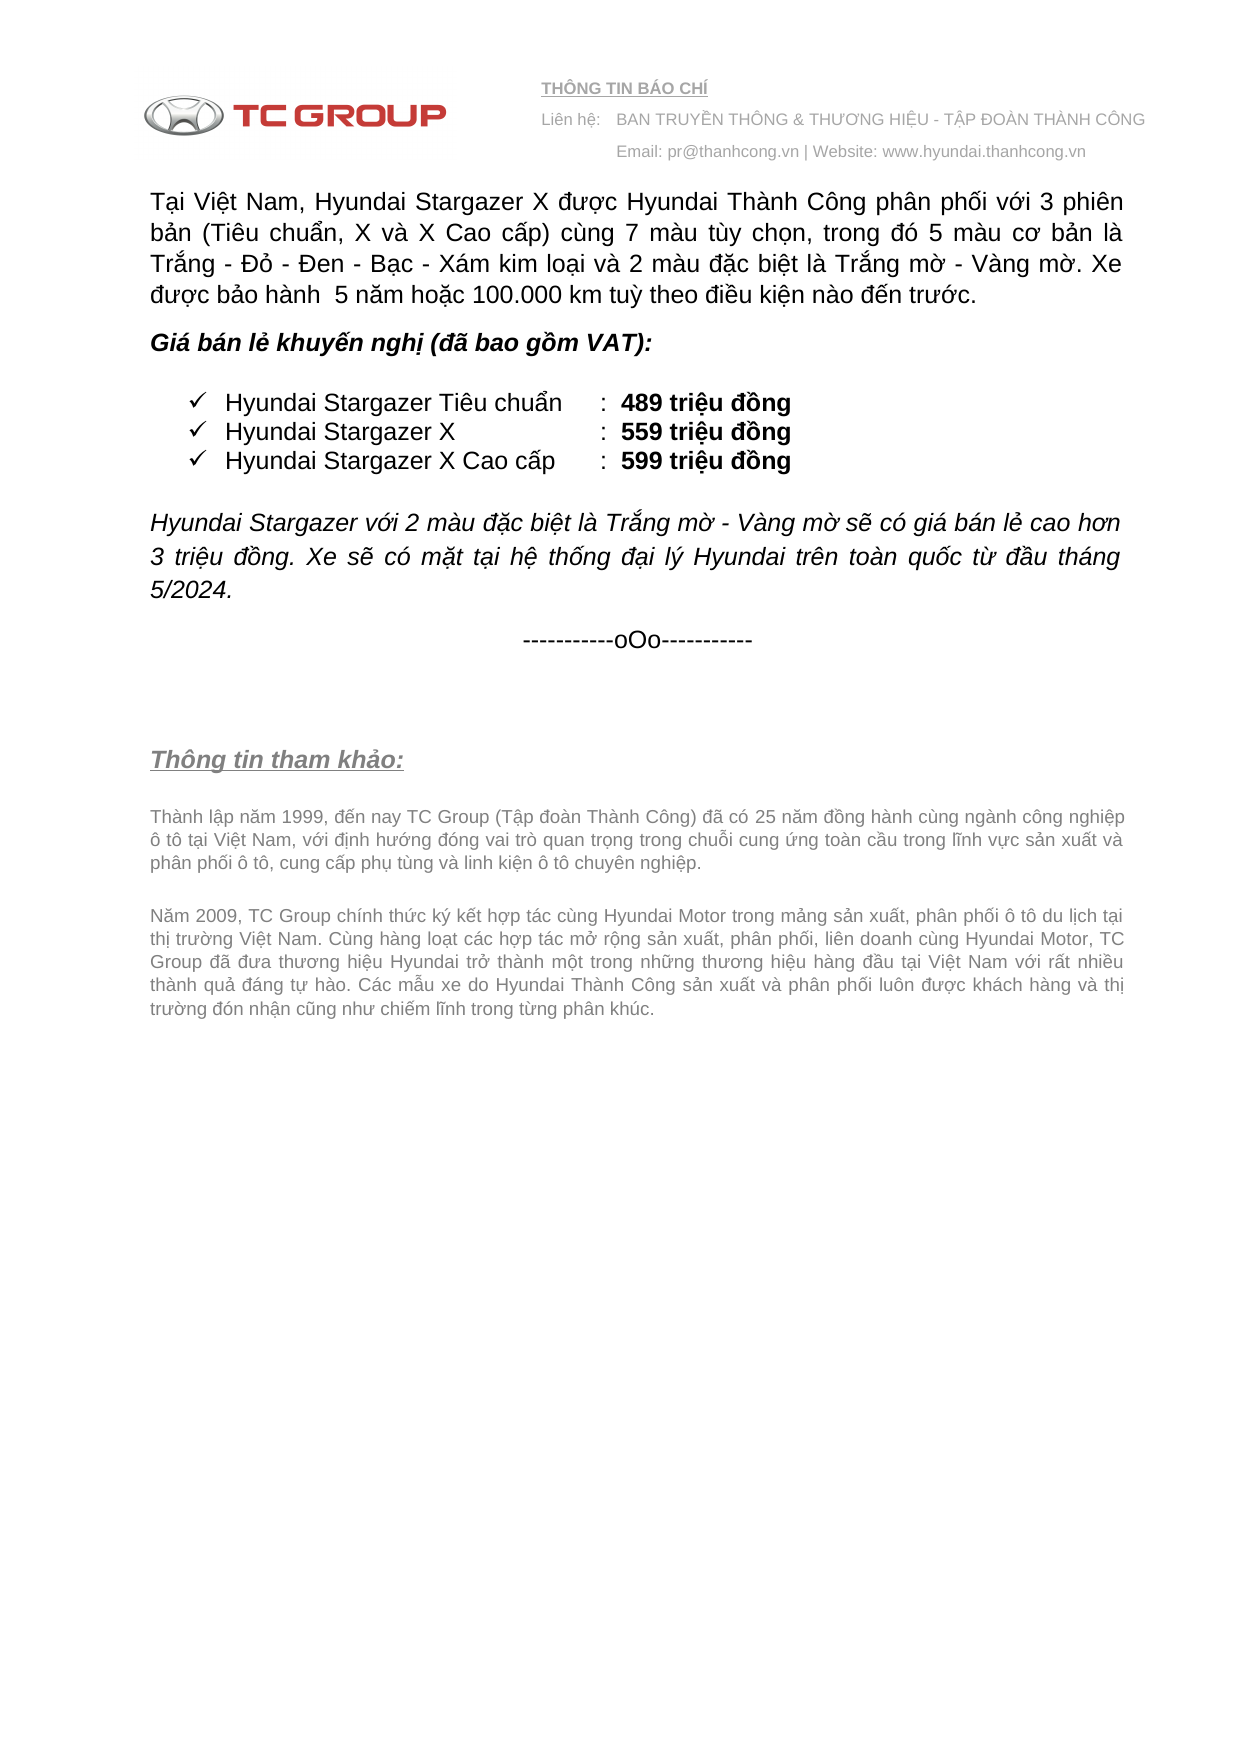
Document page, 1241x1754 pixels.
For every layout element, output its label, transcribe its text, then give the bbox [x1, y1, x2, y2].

picture [133, 66, 458, 160]
text Năm 2009, TC Group chính thức ký kết hợp tác cùng Hyundai Motor trong mảng sản xuất, phân phối ô tô du lịch tại thị trường Việt Nam. Cùng hàng loạt các hợp tác mở rộng sản xuất, phân phối, liên doanh cùng Hyundai Motor, TC Group đã đưa thương hiệu Hyundai trở thành một trong những thương hiệu hàng đầu tại Việt Nam với rất nhiều thành quả đáng tự hào. Các mẫu xe do Hyundai Thành Công sản xuất và phân phối luôn được khách hàng và thị trường đón nhận cũng như chiếm lĩnh trong từng phân khúc. [150, 904, 1125, 1019]
text Hyundai Stargazer với 2 màu đặc biệt là Trắng mờ - Vàng mờ sẽ có giá bán lẻ cao hơn 3 triệu đồng. Xe sẽ có mặt tại hệ thống đại lý Hyundai trên toàn quốc từ đầu tháng 5/2024. [150, 504, 1125, 604]
list Hyundai Stargazer X Cao cấp : 599 triệu đồng [187, 446, 1125, 474]
text -----------oOo----------- [150, 620, 1125, 654]
list Hyundai Stargazer X : 559 triệu đồng [187, 417, 1125, 446]
text Thông tin tham khảo: [150, 745, 1125, 774]
text Giá bán lẻ khuyến nghị (đã bao gồm VAT): [150, 328, 1125, 356]
text Thành lập năm 1999, đến nay TC Group (Tập đoàn Thành Công) đã có 25 năm đồng hành cùng ngành công nghiệp ô tô tại Việt Nam, với định hướng đóng vai trò quan trọng trong chuỗi cung ứng toàn cầu trong lĩnh vực sản xuất và phân phối ô tô, cung cấp phụ tùng và linh kiện ô tô chuyên nghiệp. [150, 806, 1125, 873]
list Hyundai Stargazer Tiêu chuẩn : 489 triệu đồng [187, 388, 1125, 417]
text Tại Việt Nam, Hyundai Stargazer X được Hyundai Thành Công phân phối với 3 phiên bản (Tiêu chuẩn, X và X Cao cấp) cùng 7 màu tùy chọn, trong đó 5 màu cơ bản là Trắng - Đỏ - Đen - Bạc - Xám kim loại và 2 màu đặc biệt là Trắng mờ - Vàng mờ. Xe được bảo hành 5 năm hoặc 100.000 km tuỳ theo điều kiện nào đến trước. [150, 187, 1125, 309]
